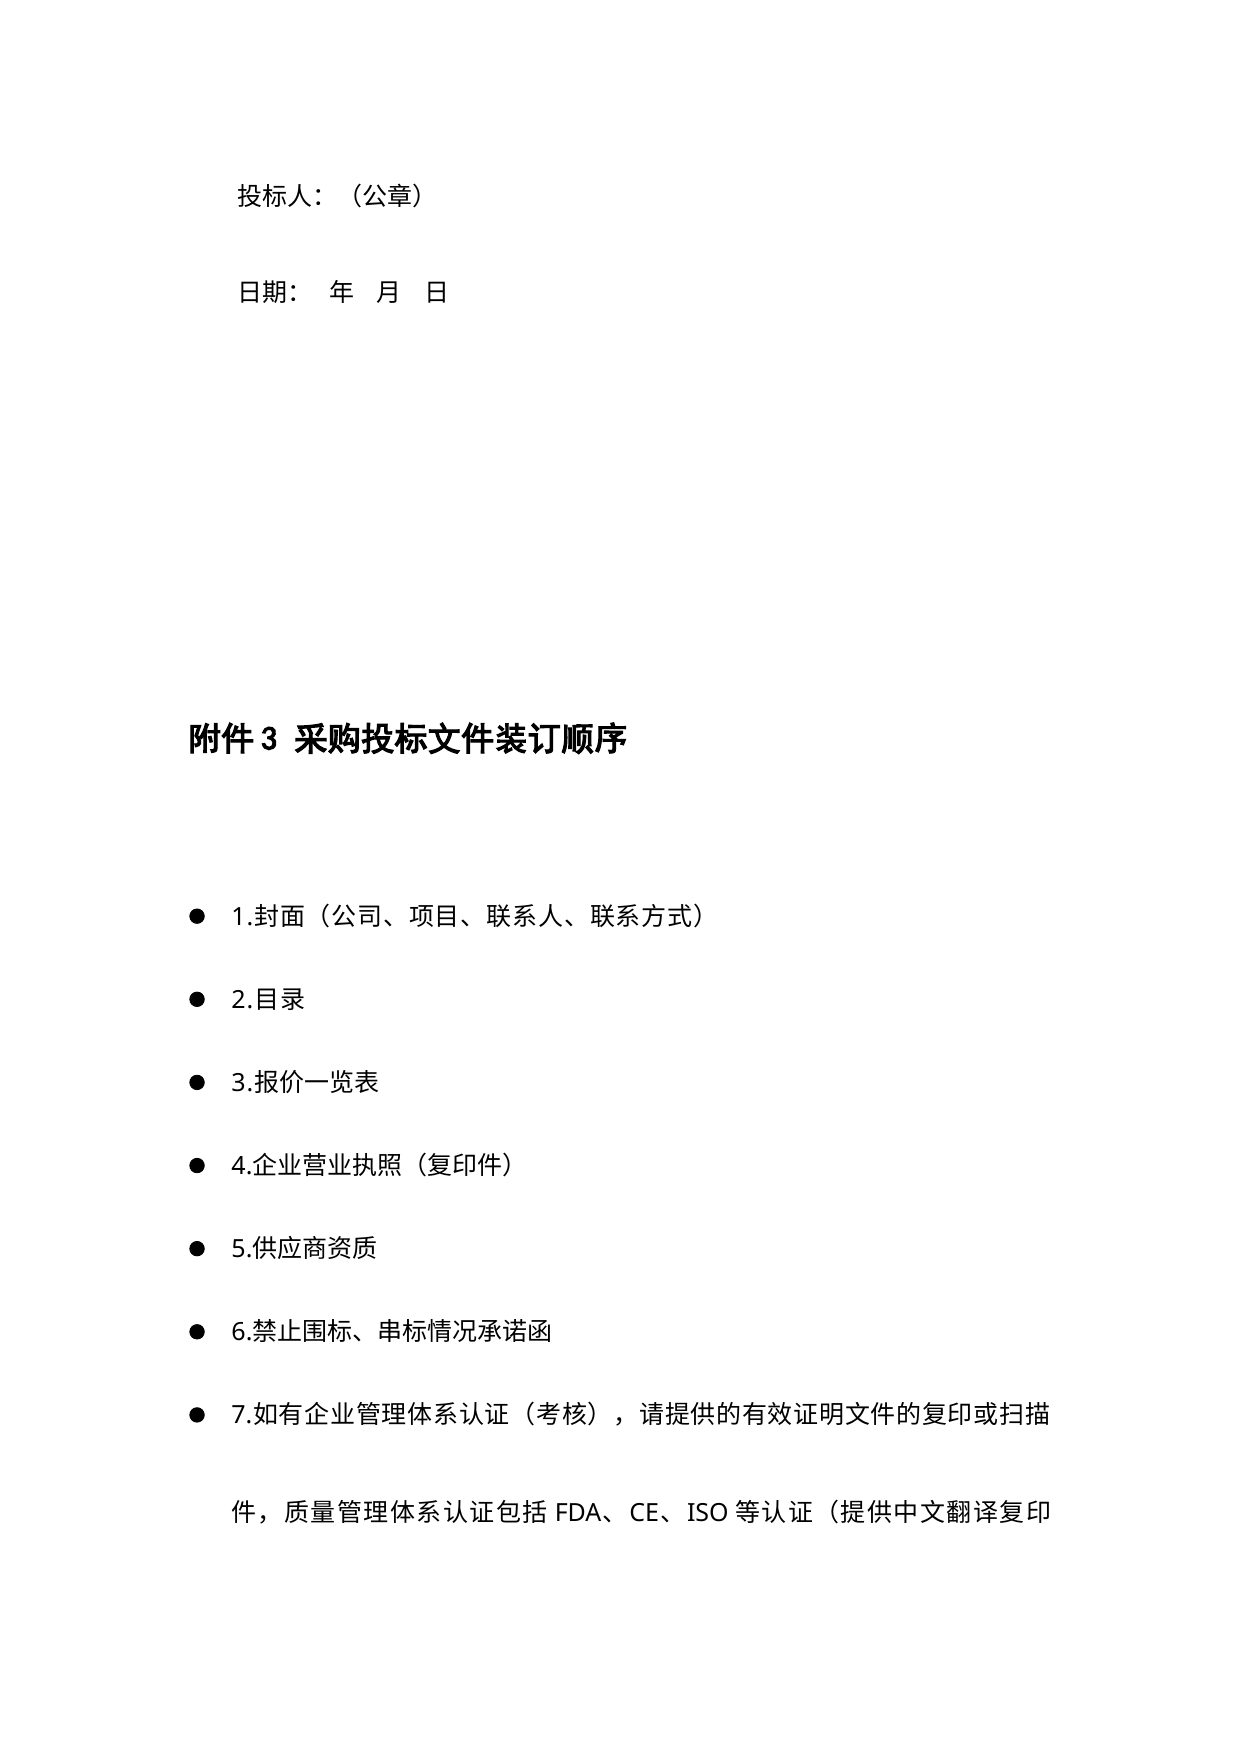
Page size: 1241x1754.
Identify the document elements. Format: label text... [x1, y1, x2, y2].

list 4.企业营业执照（复印件） [187, 1131, 1053, 1196]
list 3.报价一览表 [187, 1048, 1053, 1113]
list 1.封面（公司、项目、联系人、联系方式） [187, 882, 1053, 947]
text 日期： 年 月 日 [187, 258, 1053, 323]
text 投标人：（公章） [187, 162, 1053, 227]
list 5.供应商资质 [187, 1214, 1053, 1279]
list 2.目录 [187, 965, 1053, 1030]
list 6.禁止围标、串标情况承诺函 [187, 1297, 1053, 1362]
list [187, 1381, 1053, 1543]
text 附件3 采购投标文件装订顺序 [187, 703, 1053, 768]
